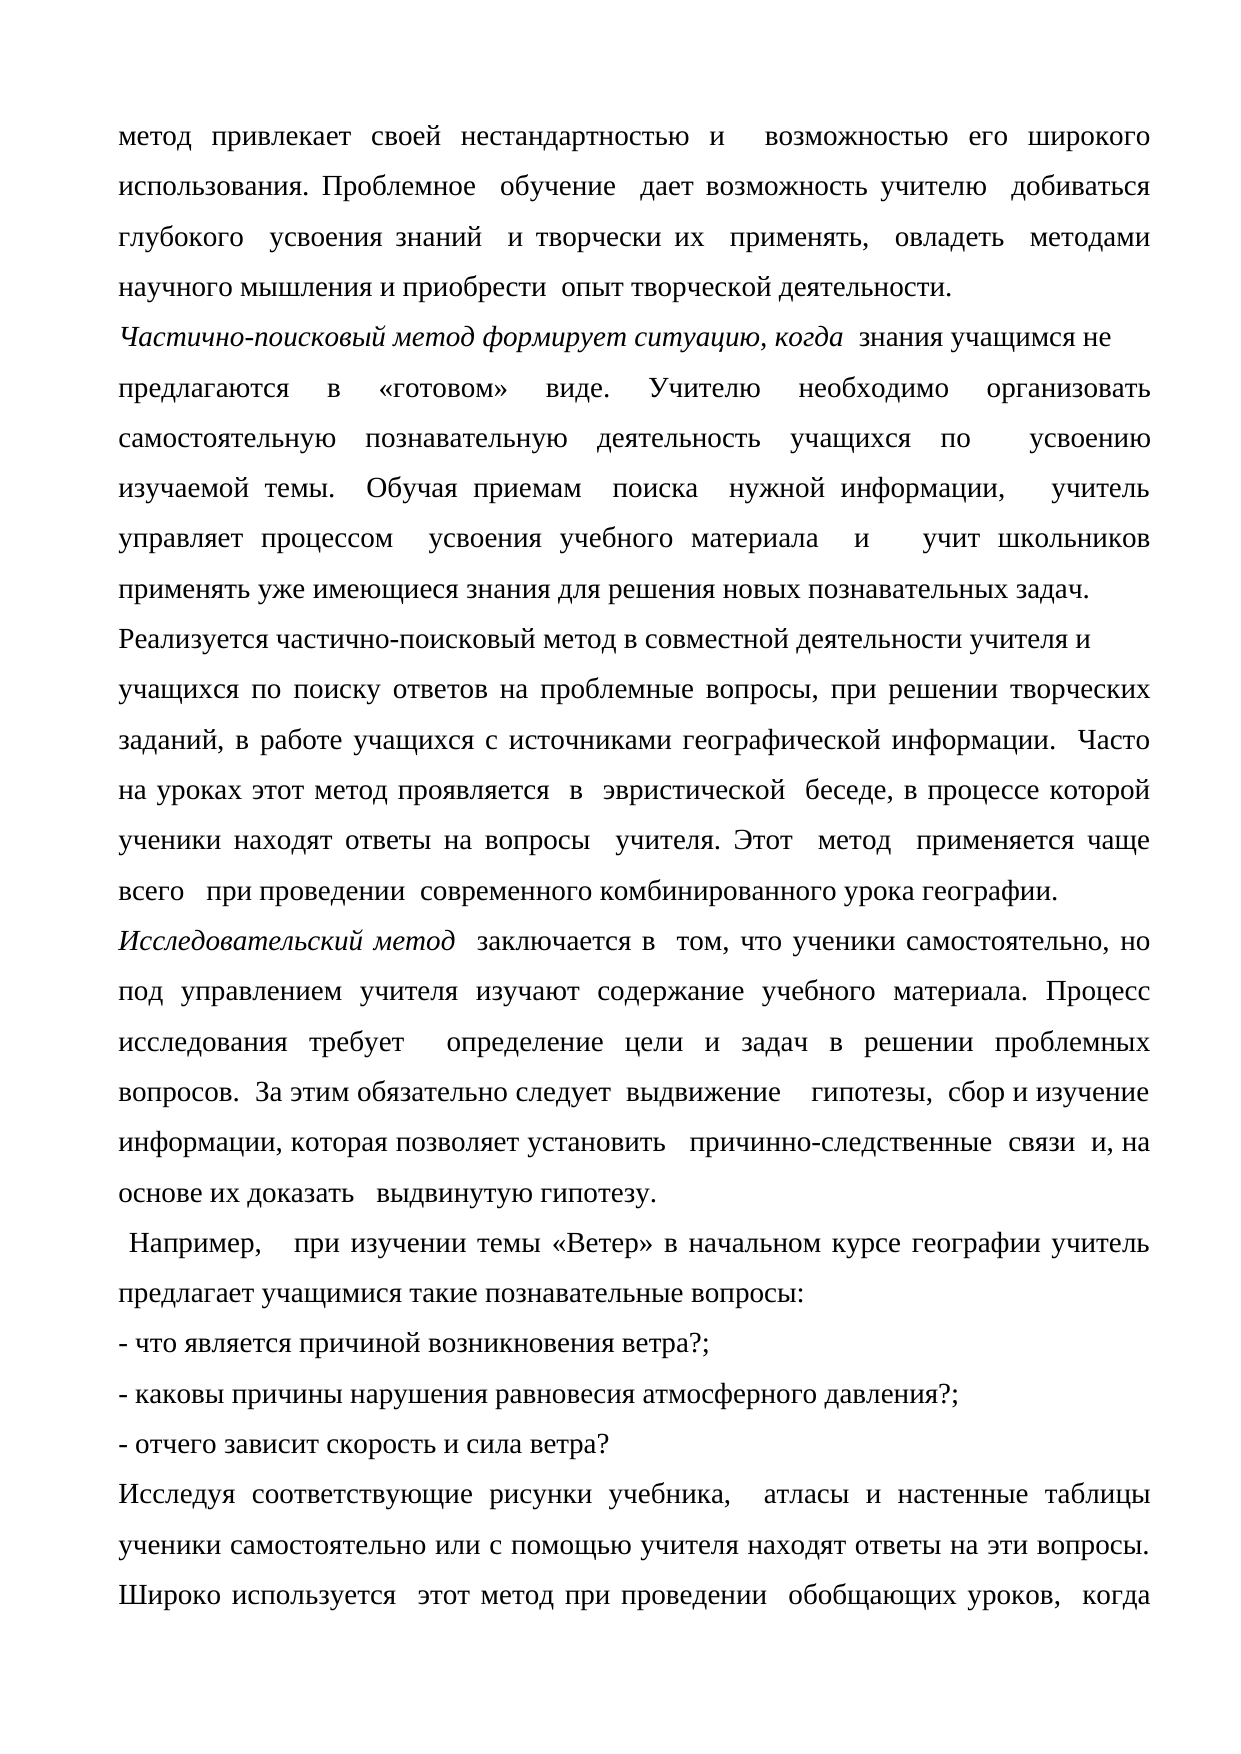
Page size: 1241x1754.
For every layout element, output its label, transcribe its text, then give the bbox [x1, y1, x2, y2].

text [118, 118, 1152, 303]
text - каковы причины нарушения равновесия атмосферного давления?; [118, 1376, 1152, 1409]
text учащихся по поиску ответов на проблемные вопросы, при решении творческих заданий, в работе учащихся с источниками географической информации. Часто на уроках этот метод проявляется в эвристической беседе, в процессе которой ученики находят ответы на вопросы учителя. Этот метод применяется чаще всего при проведении современного комбинированного урока географии. [118, 672, 1152, 906]
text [118, 1477, 1152, 1611]
text Частично-поисковый метод формирует ситуацию, когда знания учащимся не [118, 319, 1152, 353]
text Реализуется частично-поисковый метод в совместной деятельности учителя и [118, 621, 1152, 655]
text - что является причиной возникновения ветра?; [118, 1326, 1152, 1359]
text предлагаются в «готовом» виде. Учителю необходимо организовать самостоятельную познавательную деятельность учащихся по усвоению изучаемой темы. Обучая приемам поиска нужной информации, учитель управляет процессом усвоения учебного материала и учит школьников применять уже имеющиеся знания для решения новых познавательных задач. [118, 370, 1152, 604]
text - отчего зависит скорость и сила ветра? [118, 1426, 1152, 1460]
text Исследовательский метод заключается в том, что ученики самостоятельно, но под управлением учителя изучают содержание учебного материала. Процесс исследования требует определение цели и задач в решении проблемных вопросов. За этим обязательно следует выдвижение гипотезы, сбор и изучение информации, которая позволяет установить причинно-следственные связи и, на основе их доказать выдвинутую гипотезу. [118, 923, 1152, 1208]
text Например, при изучении темы «Ветер» в начальном курсе географии учитель предлагает учащимися такие познавательные вопросы: [118, 1225, 1152, 1309]
